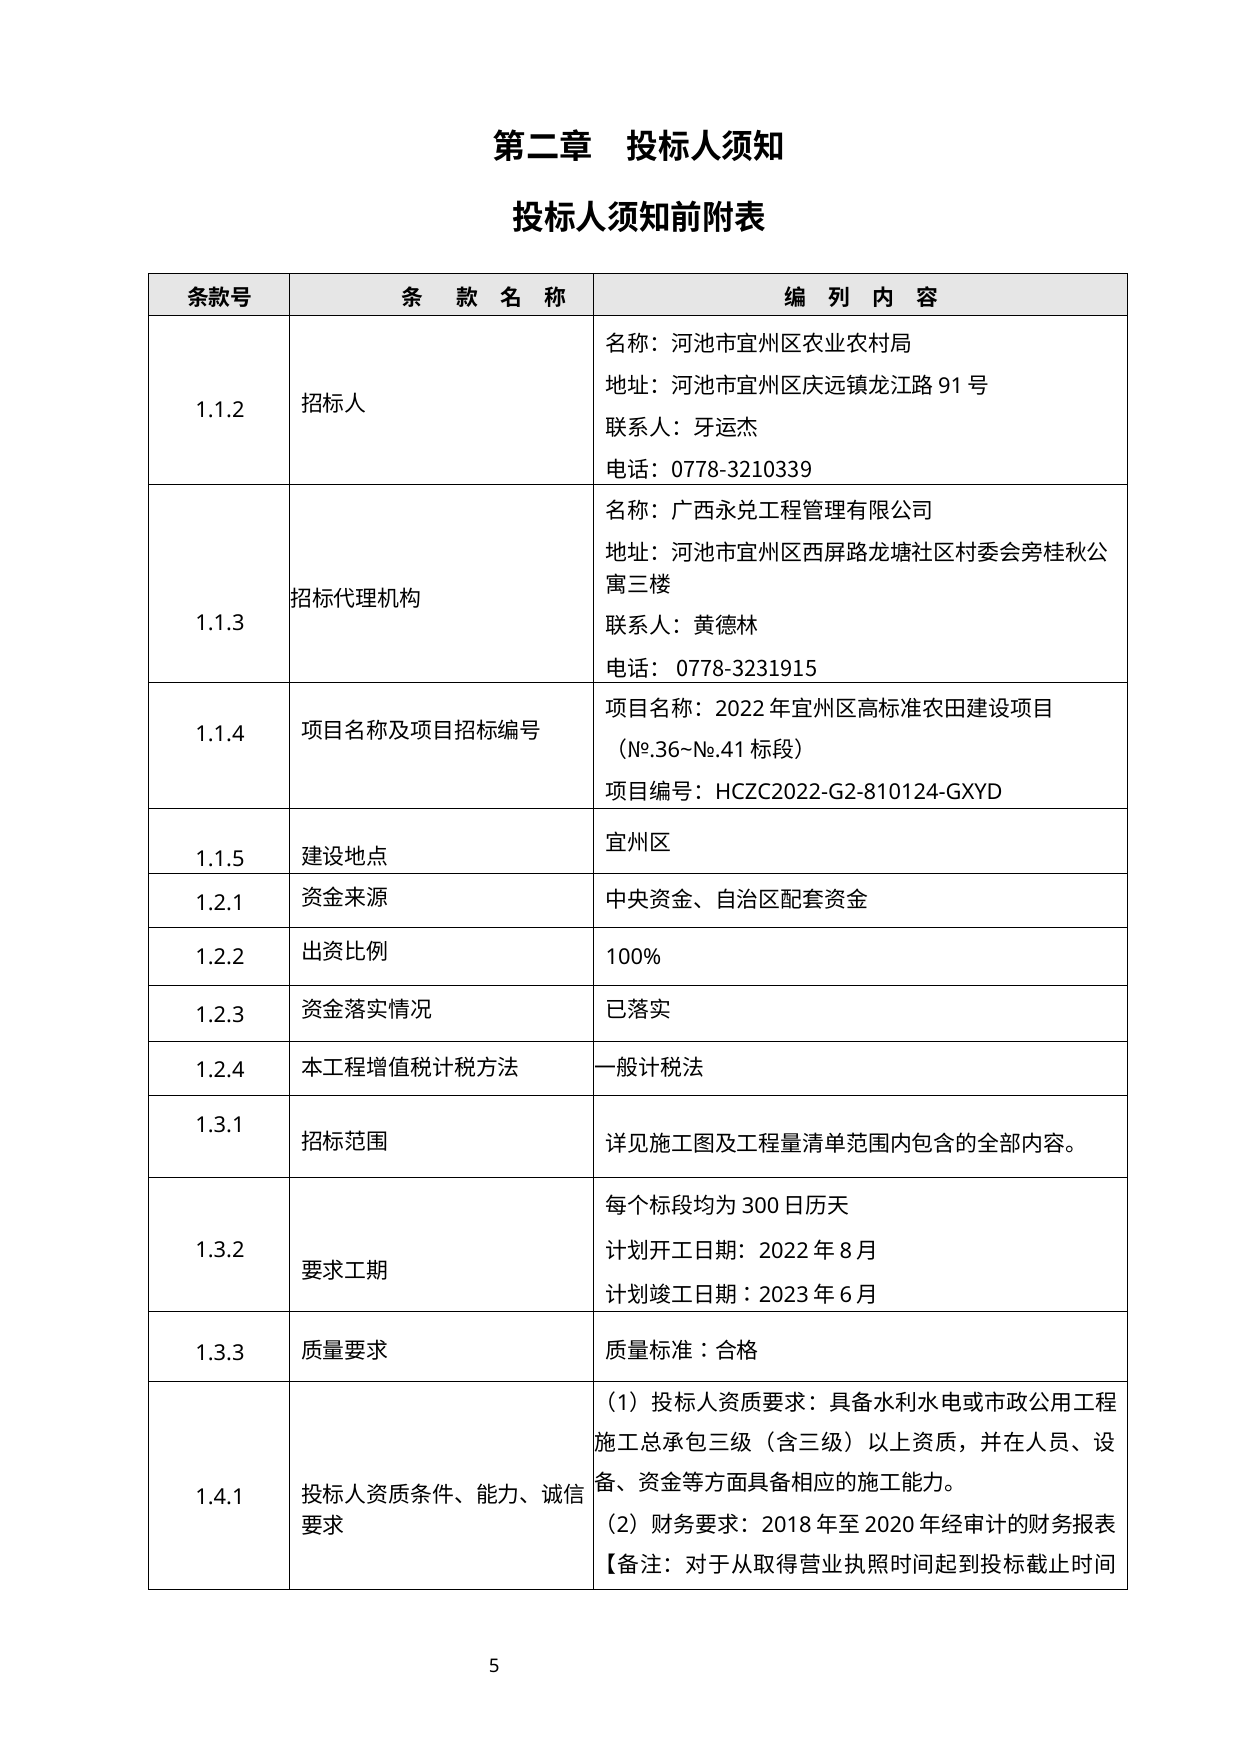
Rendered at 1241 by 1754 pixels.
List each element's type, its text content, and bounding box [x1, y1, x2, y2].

table_cell 已落实 [594, 986, 1127, 1041]
table_cell 1.3.2 [149, 1178, 289, 1311]
table_cell 1.2.3 [149, 986, 289, 1041]
table_cell 要求工期 [290, 1178, 593, 1311]
table_cell 项目名称：2022年宜州区高标准农田建设项目（№.36~№.41标段） 项目编号：HCZC2022-G2-810124-GXYD [594, 683, 1127, 808]
table_cell 项目名称及项目招标编号 [290, 683, 593, 808]
table_cell 1.2.2 [149, 928, 289, 985]
table_cell 名称：广西永兑工程管理有限公司 地址：河池市宜州区西屏路龙塘社区村委会旁桂秋公寓三楼 联系人：黄德林 电话： 0778-3231915 [594, 485, 1127, 682]
table_cell 1.1.5 [149, 809, 289, 873]
table_cell 建设地点 [290, 809, 593, 873]
table_cell 每个标段均为 300日历天 计划开工日期：2022年8月 计划竣工日期：2023年6月 [594, 1178, 1127, 1311]
table_cell 中央资金、自治区配套资金 [594, 874, 1127, 927]
table_cell 名称：河池市宜州区农业农村局 地址：河池市宜州区庆远镇龙江路91号 联系人：牙运杰 电话：0778-3210339 [594, 316, 1127, 484]
table_cell 1.4.1 [149, 1382, 289, 1589]
table_cell 1.3.3 [149, 1312, 289, 1381]
subtitle 第二章 投标人须知 投标人须知前附表 [488, 120, 789, 239]
table_header 条款号 [149, 274, 289, 315]
table_cell 出资比例 [290, 928, 593, 985]
table_cell 本工程增值税计税方法 [290, 1042, 593, 1095]
table_header 编 列 内 容 [594, 274, 1127, 315]
table_cell 招标范围 [290, 1096, 593, 1177]
table_cell 1.3.1 [149, 1096, 289, 1177]
table_cell 1.2.1 [149, 874, 289, 927]
table_cell 质量标准：合格 [594, 1312, 1127, 1381]
table_cell 资金落实情况 [290, 986, 593, 1041]
table_cell 招标人 [290, 316, 593, 484]
table_cell 投标人资质条件、能力、诚信要求 [290, 1382, 593, 1589]
table_cell 1.1.3 [149, 485, 289, 682]
table_cell 1.2.4 [149, 1042, 289, 1095]
table_cell 1.1.2 [149, 316, 289, 484]
table_cell 1.1.4 [149, 683, 289, 808]
table_cell 一般计税法 [594, 1042, 1127, 1095]
table_header 条 款 名 称 [290, 274, 593, 315]
table_cell 100% [594, 928, 1127, 985]
table_cell 详见施工图及工程量清单范围内包含的全部内容。 [594, 1096, 1127, 1177]
table_cell 质量要求 [290, 1312, 593, 1381]
table_cell 宜州区 [594, 809, 1127, 873]
table_cell 资金来源 [290, 874, 593, 927]
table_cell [594, 1382, 1127, 1589]
table_cell 招标代理机构 [290, 485, 593, 682]
